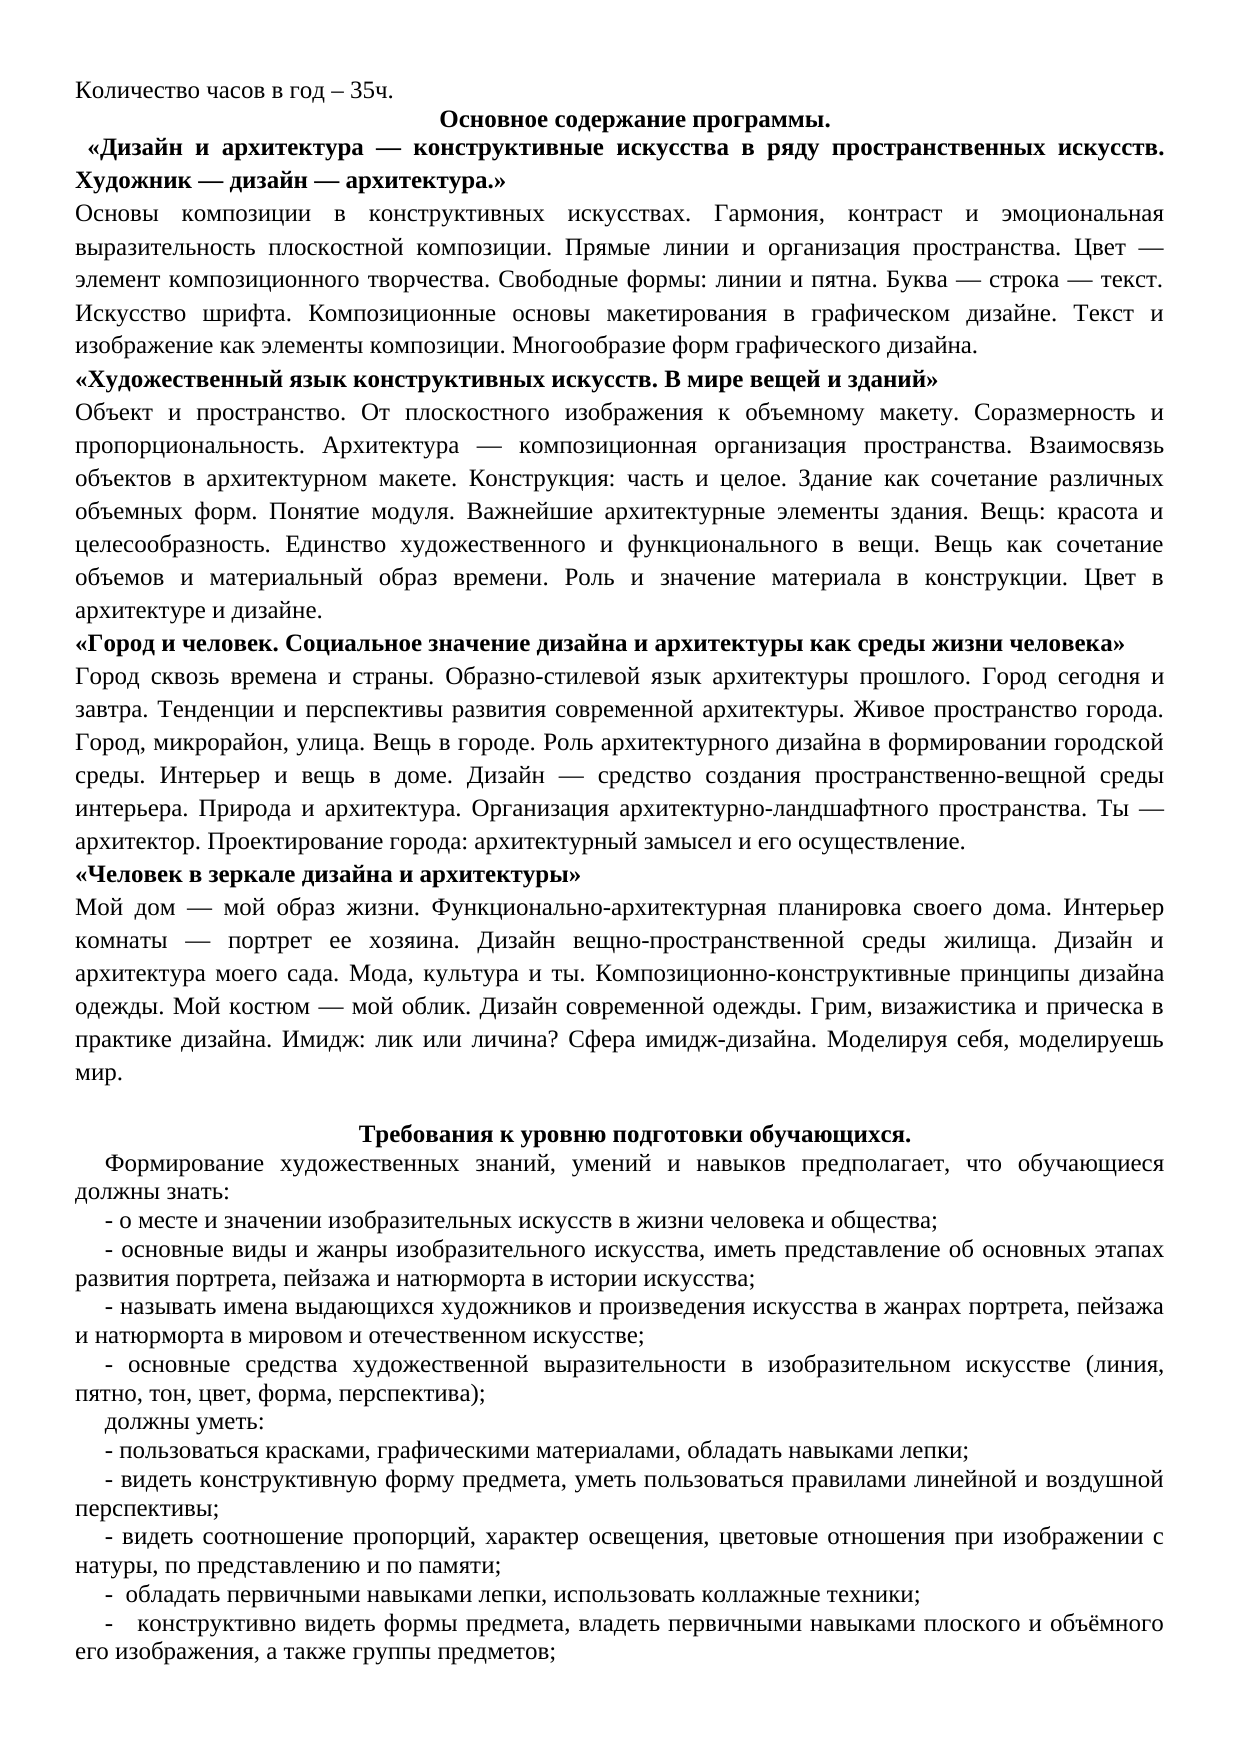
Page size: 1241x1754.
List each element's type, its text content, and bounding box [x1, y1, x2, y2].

text Требования к уровню подготовки обучающихся. [75, 1119, 1165, 1148]
text Основы композиции в конструктивных искусствах. Гармония, контраст и эмоциональная выразительность плоскостной композиции. Прямые линии и организация пространства. Цвет — элемент композиционного творчества. Свободные формы: линии и пятна. Буква — строка — текст. Искусство шрифта. Композиционные основы макетирования в графическом дизайне. Текст и изображение как элементы композиции. Многообразие форм графического дизайна. [75, 198, 1165, 359]
text Мой дом — мой образ жизни. Функционально-архитектурная планировка своего дома. Интерьер комнаты — портрет ее хозяина. Дизайн вещно-пространственной среды жилища. Дизайн и архитектура моего сада. Мода, культура и ты. Композиционно-конструктивные принципы дизайна одежды. Мой костюм — мой облик. Дизайн современной одежды. Грим, визажистика и прическа в практике дизайна. Имидж: лик или личина? Сфера имидж-дизайна. Моделируя себя, моделируешь мир. [75, 892, 1165, 1086]
text - основные виды и жанры изобразительного искусства, иметь представление об основных этапах развития портрета, пейзажа и натюрморта в истории искусства; [75, 1234, 1165, 1291]
text «Художественный язык конструктивных искусств. В мире вещей и зданий» [75, 364, 1165, 392]
text «Человек в зеркале дизайна и архитектуры» [75, 859, 1165, 888]
text - конструктивно видеть формы предмета, владеть первичными навыками плоского и объёмного его изображения, а также группы предметов; [75, 1608, 1165, 1665]
text должны уметь: [75, 1406, 1165, 1435]
text Город сквозь времена и страны. Образно-стилевой язык архитектуры прошлого. Город сегодня и завтра. Тенденции и перспективы развития современной архитектуры. Живое пространство города. Город, микрорайон, улица. Вещь в городе. Роль архитектурного дизайна в формировании городской среды. Интерьер и вещь в доме. Дизайн — средство создания пространственно-вещной среды интерьера. Природа и архитектура. Организация архитектурно-ландшафтного пространства. Ты — архитектор. Проектирование города: архитектурный замысел и его осуществление. [75, 661, 1165, 855]
text - видеть соотношение пропорций, характер освещения, цветовые отношения при изображении с натуры, по представлению и по памяти; [75, 1521, 1165, 1579]
text Объект и пространство. От плоскостного изображения к объемному макету. Соразмерность и пропорциональность. Архитектура — композиционная организация пространства. Взаимосвязь объектов в архитектурном макете. Конструкция: часть и целое. Здание как сочетание различных объемных форм. Понятие модуля. Важнейшие архитектурные элементы здания. Вещь: красота и целесообразность. Единство художественного и функционального в вещи. Вещь как сочетание объемов и материальный образ времени. Роль и значение материала в конструкции. Цвет в архитектуре и дизайне. [75, 397, 1165, 623]
text - называть имена выдающихся художников и произведения искусства в жанрах портрета, пейзажа и натюрморта в мировом и отечественном искусстве; [75, 1291, 1165, 1349]
text - обладать первичными навыками лепки, использовать коллажные техники; [75, 1579, 1165, 1608]
text - о месте и значении изобразительных искусств в жизни человека и общества; [75, 1205, 1165, 1234]
text «Дизайн и архитектура — конструктивные искусства в ряду пространственных искусств. Художник — дизайн — архитектура.» [75, 132, 1165, 194]
text Основное содержание программы. [75, 104, 1165, 132]
text - основные средства художественной выразительности в изобразительном искусстве (линия, пятно, тон, цвет, форма, перспектива); [75, 1349, 1165, 1406]
text «Город и человек. Социальное значение дизайна и архитектуры как среды жизни человека» [75, 628, 1165, 657]
text - пользоваться красками, графическими материалами, обладать навыками лепки; [75, 1435, 1165, 1464]
text Количество часов в год – 35ч. [75, 75, 1165, 104]
text - видеть конструктивную форму предмета, уметь пользоваться правилами линейной и воздушной перспективы; [75, 1464, 1165, 1521]
text Формирование художественных знаний, умений и навыков предполагает, что обучающиеся должны знать: [75, 1148, 1165, 1205]
